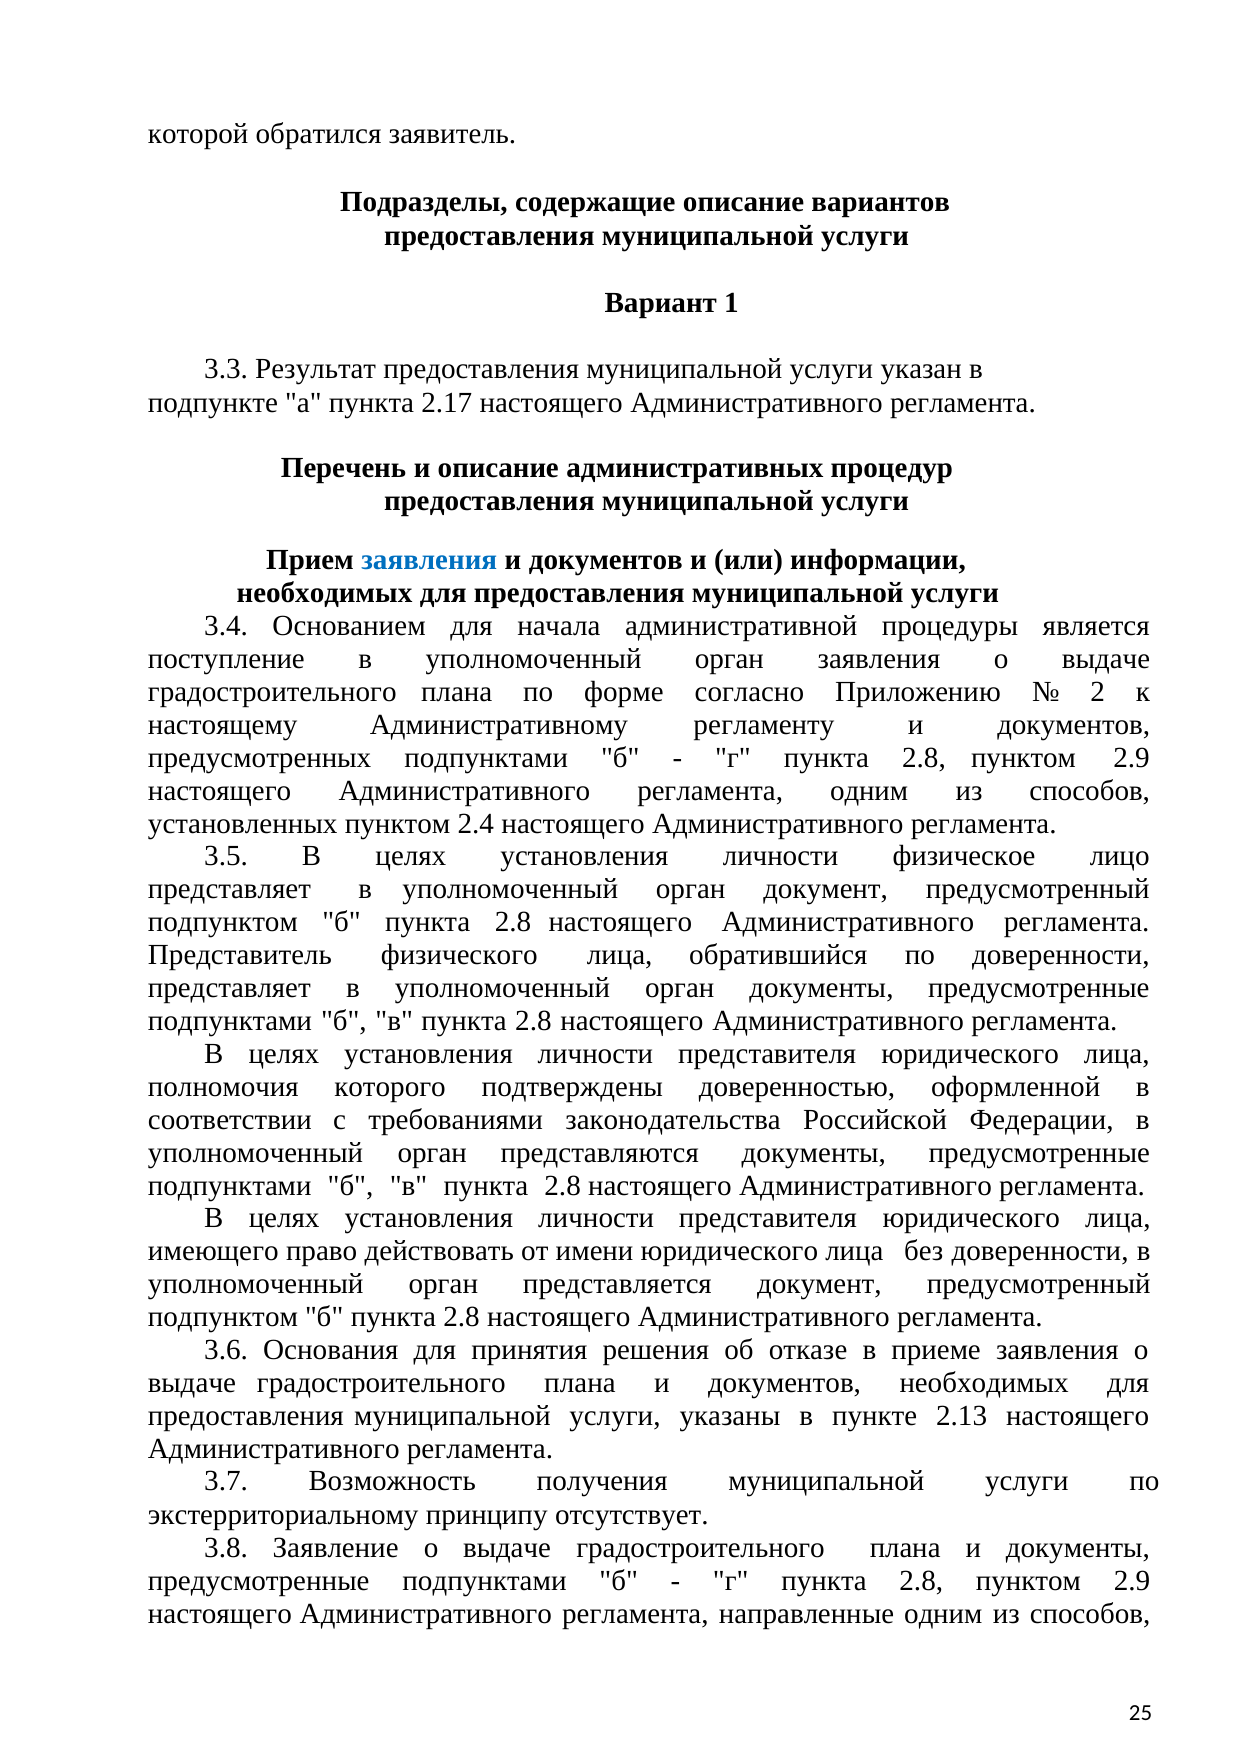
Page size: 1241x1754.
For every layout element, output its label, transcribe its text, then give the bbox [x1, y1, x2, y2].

text 3.7. Возможность получения муниципальной услуги по экстерриториальному принципу отсутствует. [148, 1464, 1159, 1531]
text В целях установления личности представителя юридического лица, имеющего право действовать от имени юридического лица без доверенности, в уполномоченный орган представляется документ, предусмотренный подпунктом "б" пункта 2.8 настоящего Административного регламента. [148, 1201, 1150, 1333]
text В целях установления личности представителя юридического лица, полномочия которого подтверждены доверенностью, оформленной в соответствии с требованиями законодательства Российской Федерации, в уполномоченный орган представляются документы, предусмотренные подпунктами "б", "в" пункта 2.8 настоящего Административного регламента. [148, 1037, 1149, 1201]
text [148, 1531, 1150, 1629]
text Перечень и описание административных процедур предоставления муниципальной услуги [281, 451, 961, 517]
text 3.6. Основания для принятия решения об отказе в приеме заявления о выдаче градостроительного плана и документов, необходимых для предоставления муниципальной услуги, указаны в пункте 2.13 настоящего Административного регламента. [148, 1333, 1149, 1464]
text Прием заявления и документов и (или) информации, необходимых для предоставления муниципальной услуги [236, 542, 1020, 609]
text 3.3. Результат предоставления муниципальной услуги указан в подпункте "а" пункта 2.17 настоящего Административного регламента. [148, 351, 1117, 418]
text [148, 117, 1141, 150]
text 3.5. В целях установления личности физическое лицо представляет в уполномоченный орган документ, предусмотренный подпунктом "б" пункта 2.8 настоящего Административного регламента. Представитель физического лица, обратившийся по доверенности, представляет в уполномоченный орган документы, предусмотренные подпунктами "б", "в" пункта 2.8 настоящего Административного регламента. [148, 839, 1149, 1037]
text 3.4. Основанием для начала административной процедуры является поступление в уполномоченный орган заявления о выдаче градостроительного плана по форме согласно Приложению № 2 к настоящему Административному регламенту и документов, предусмотренных подпунктами "б" - "г" пункта 2.8, пунктом 2.9 настоящего Административного регламента, одним из способов, установленных пунктом 2.4 настоящего Административного регламента. [148, 609, 1150, 839]
text Подразделы, содержащие описание вариантов предоставления муниципальной услуги [340, 184, 1040, 251]
text Вариант 1 [604, 285, 1154, 318]
